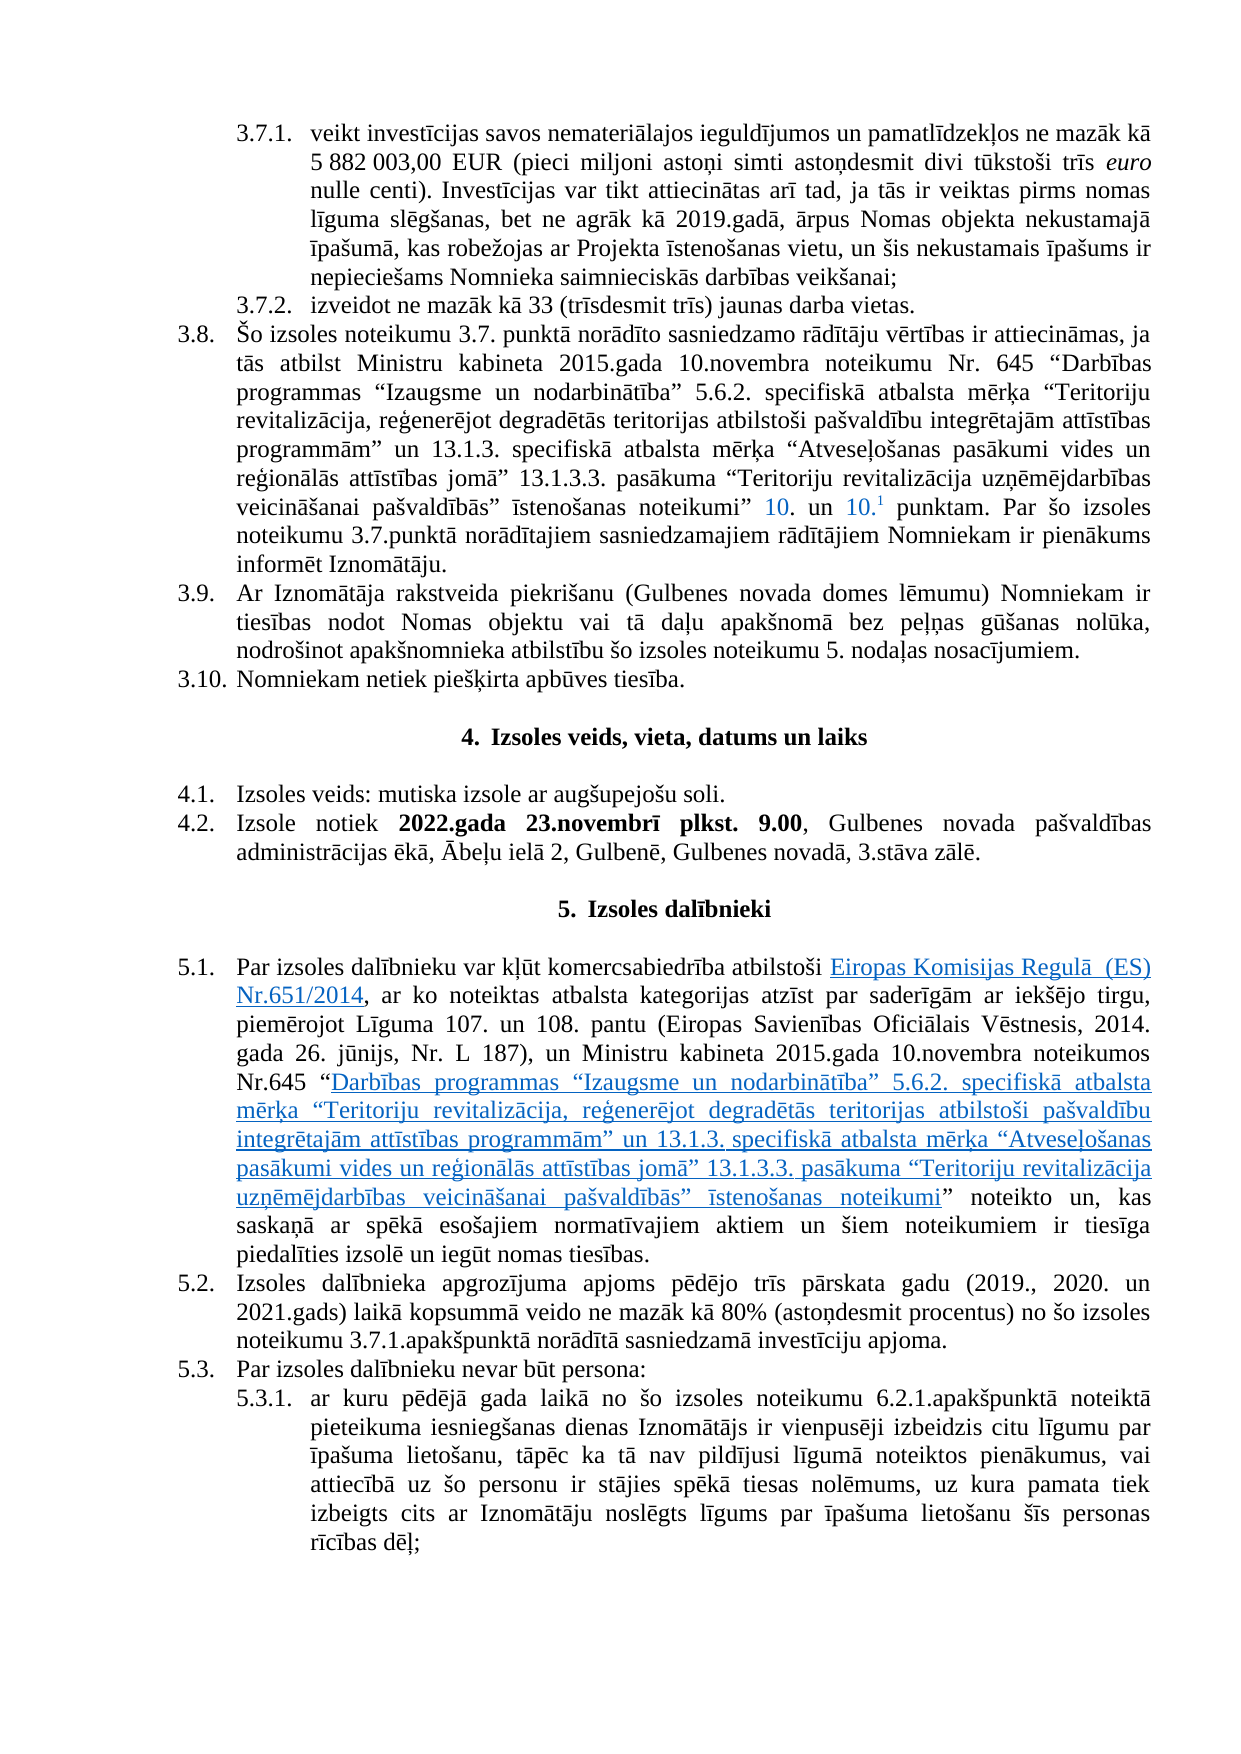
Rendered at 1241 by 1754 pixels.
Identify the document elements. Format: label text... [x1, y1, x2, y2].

list Šo izsoles noteikumu 3.7. punktā norādīto sasniedzamo rādītāju vērtības ir attiecināmas, ja tās atbilst Ministru kabineta 2015.gada 10.novembra noteikumu Nr. 645 “Darbības programmas “Izaugsme un nodarbinātība” 5.6.2. specifiskā atbalsta mērķa “Teritoriju revitalizācija, reģenerējot degradētās teritorijas atbilstoši pašvaldību integrētajām attīstības programmām” un 13.1.3. specifiskā atbalsta mērķa “Atveseļošanas pasākumi vides un reģionālās attīstības jomā” 13.1.3.3. pasākuma “Teritoriju revitalizācija uzņēmējdarbības veicināšanai pašvaldībās” īstenošanas noteikumi” 10. un 10.1 punktam. Par šo izsoles noteikumu 3.7.punktā norādītajiem sasniedzamajiem rādītājiem Nomniekam ir pienākums informēt Iznomātāju. [177, 319, 1152, 578]
list Izsoles veids, vieta, datums un laiks [177, 722, 1152, 751]
list Izsoles veids: mutiska izsole ar augšupejošu soli. [177, 779, 1152, 808]
list Izsoles dalībnieki [177, 894, 1152, 923]
list Par izsoles dalībnieku nevar būt persona: [177, 1354, 1152, 1383]
list Izsole notiek 2022.gada 23.novembrī plkst. 9.00, Gulbenes novada pašvaldības administrācijas ēkā, Ābeļu ielā 2, Gulbenē, Gulbenes novadā, 3.stāva zālē. [177, 808, 1152, 866]
list izveidot ne mazāk kā 33 (trīsdesmit trīs) jaunas darba vietas. [236, 291, 1152, 319]
list Par izsoles dalībnieku var kļūt komercsabiedrība atbilstoši Eiropas Komisijas Regulā (ES) Nr.651/2014, ar ko noteiktas atbalsta kategorijas atzīst par saderīgām ar iekšējo tirgu, piemērojot Līguma 107. un 108. pantu (Eiropas Savienības Oficiālais Vēstnesis, 2014. gada 26. jūnijs, Nr. L 187), un Ministru kabineta 2015.gada 10.novembra noteikumos Nr.645 “Darbības programmas “Izaugsme un nodarbinātība” 5.6.2. specifiskā atbalsta mērķa “Teritoriju revitalizācija, reģenerējot degradētās teritorijas atbilstoši pašvaldību integrētajām attīstības programmām” un 13.1.3. specifiskā atbalsta mērķa “Atveseļošanas pasākumi vides un reģionālās attīstības jomā” 13.1.3.3. pasākuma “Teritoriju revitalizācija uzņēmējdarbības veicināšanai pašvaldībās” īstenošanas noteikumi” noteikto un, kas saskaņā ar spēkā esošajiem normatīvajiem aktiem un šiem noteikumiem ir tiesīga piedalīties izsolē un iegūt nomas tiesības. [177, 952, 1152, 1268]
list Izsoles dalībnieka apgrozījuma apjoms pēdējo trīs pārskata gadu (2019., 2020. un 2021.gads) laikā kopsummā veido ne mazāk kā 80% (astoņdesmit procentus) no šo izsoles noteikumu 3.7.1.apakšpunktā norādītā sasniedzamā investīciju apjoma. [177, 1268, 1152, 1354]
list Ar Iznomātāja rakstveida piekrišanu (Gulbenes novada domes lēmumu) Nomniekam ir tiesības nodot Nomas objektu vai tā daļu apakšnomā bez peļņas gūšanas nolūka, nodrošinot apakšnomnieka atbilstību šo izsoles noteikumu 5. nodaļas nosacījumiem. [177, 578, 1152, 664]
list Nomniekam netiek piešķirta apbūves tiesība. [177, 664, 1152, 693]
list ar kuru pēdējā gada laikā no šo izsoles noteikumu 6.2.1.apakšpunktā noteiktā pieteikuma iesniegšanas dienas Iznomātājs ir vienpusēji izbeidzis citu līgumu par īpašuma lietošanu, tāpēc ka tā nav pildījusi līgumā noteiktos pienākumus, vai attiecībā uz šo personu ir stājies spēkā tiesas nolēmums, uz kura pamata tiek izbeigts cits ar Iznomātāju noslēgts līgums par īpašuma lietošanu šīs personas rīcības dēļ; [236, 1383, 1152, 1556]
list veikt investīcijas savos nemateriālajos ieguldījumos un pamatlīdzekļos ne mazāk kā 5 882 003,00 EUR (pieci miljoni astoņi simti astoņdesmit divi tūkstoši trīs euro nulle centi). Investīcijas var tikt attiecinātas arī tad, ja tās ir veiktas pirms nomas līguma slēgšanas, bet ne agrāk kā 2019.gadā, ārpus Nomas objekta nekustamajā īpašumā, kas robežojas ar Projekta īstenošanas vietu, un šis nekustamais īpašums ir nepieciešams Nomnieka saimnieciskās darbības veikšanai; [236, 118, 1152, 291]
